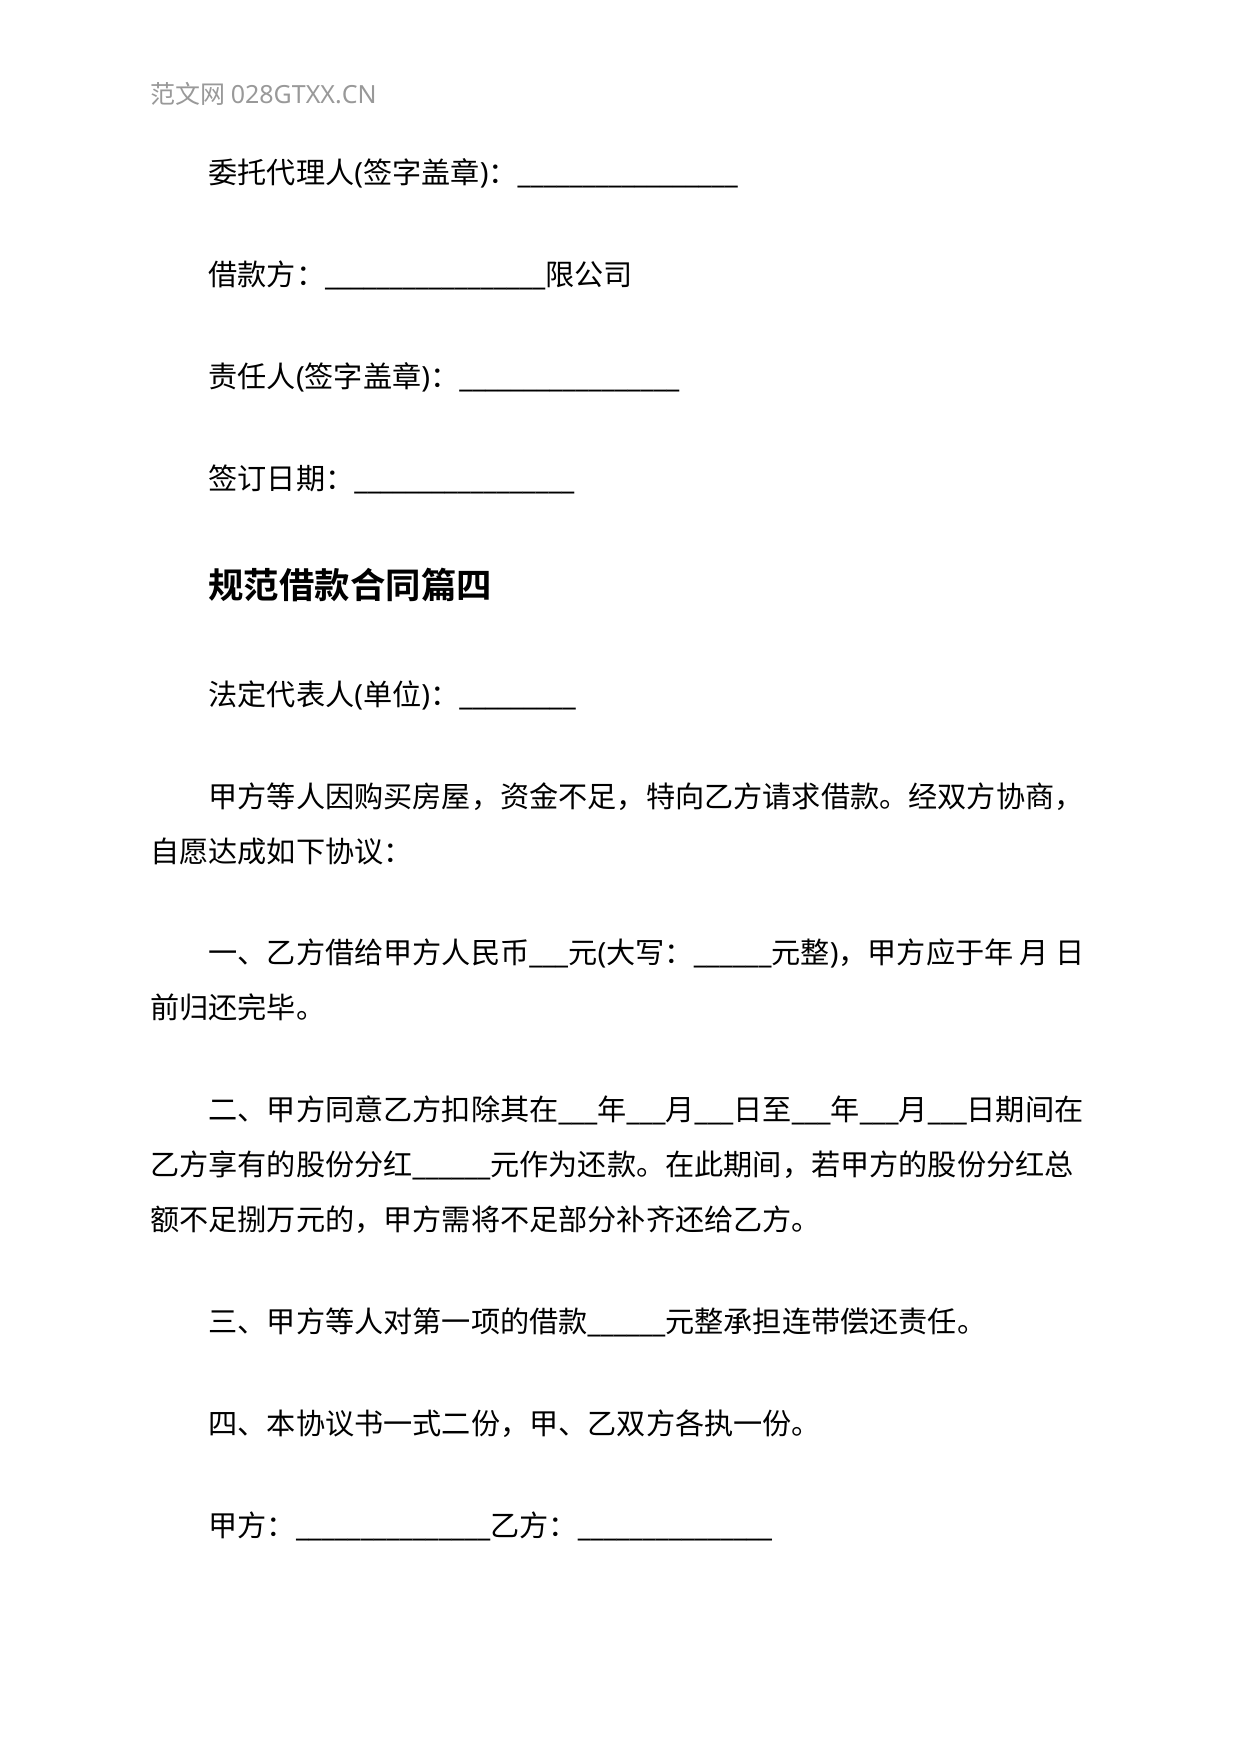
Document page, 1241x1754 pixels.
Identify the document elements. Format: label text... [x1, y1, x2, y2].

text 责任人(签字盖章)：_________________ [150, 354, 1090, 396]
text 一、乙方借给甲方人民币___元(大写：______元整)，甲方应于年 月 日前归还完毕。 [150, 930, 1090, 1027]
text 四、本协议书一式二份，甲、乙双方各执一份。 [150, 1401, 1090, 1443]
text 借款方：_________________限公司 [150, 252, 1090, 294]
text 三、甲方等人对第一项的借款______元整承担连带偿还责任。 [150, 1298, 1090, 1341]
text 委托代理人(签字盖章)：_________________ [150, 150, 1090, 192]
text 二、甲方同意乙方扣除其在___年___月___日至___年___月___日期间在乙方享有的股份分红______元作为还款。在此期间，若甲方的股份分红总额不足捌万元的，甲方需将不足部分补齐还给乙方。 [150, 1087, 1090, 1239]
text 甲方等人因购买房屋，资金不足，特向乙方请求借款。经双方协商，自愿达成如下协议： [150, 773, 1090, 871]
text 法定代表人(单位)：_________ [150, 671, 1090, 714]
text 签订日期：_________________ [150, 456, 1090, 498]
text 规范借款合同篇四 [150, 558, 1090, 609]
text 甲方：_______________乙方：_______________ [150, 1502, 1090, 1545]
